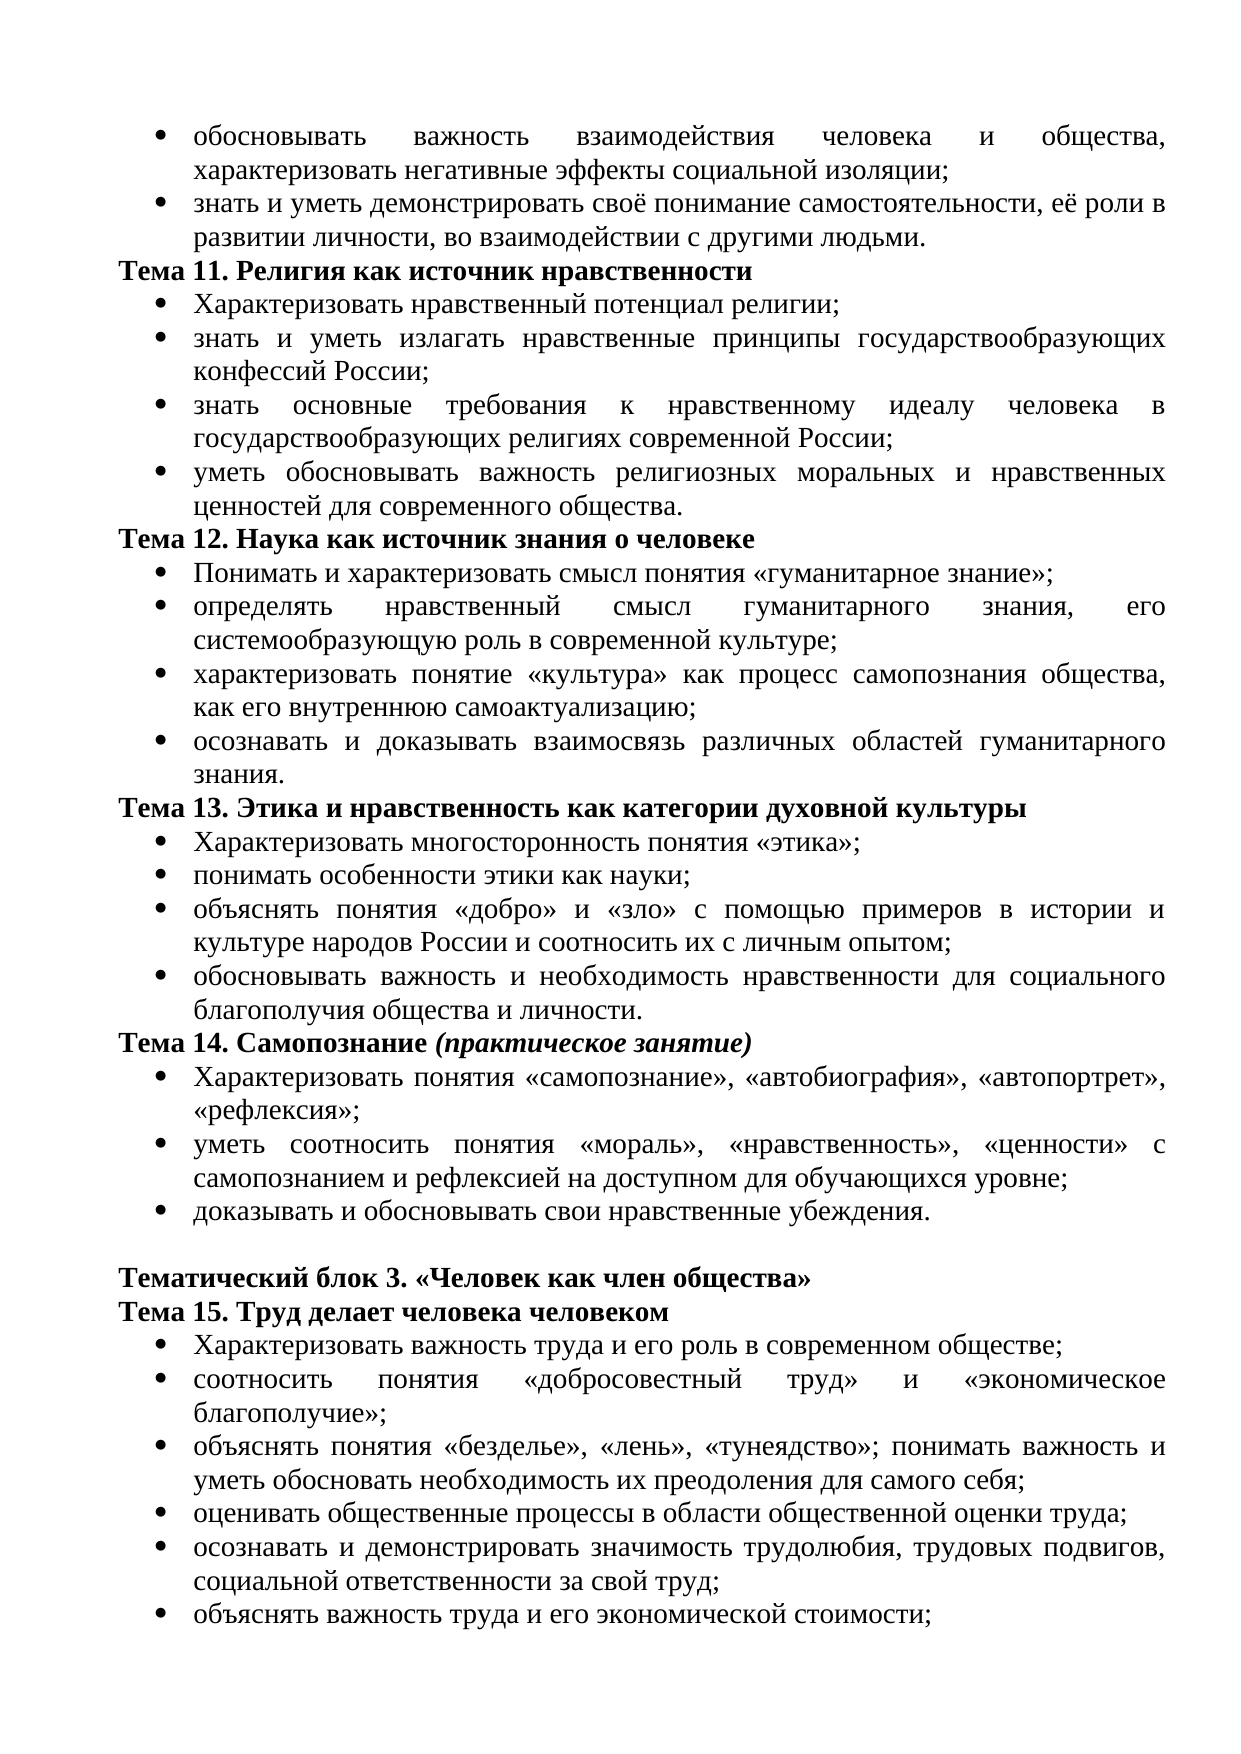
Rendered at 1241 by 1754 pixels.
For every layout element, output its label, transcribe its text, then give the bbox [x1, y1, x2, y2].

text Тема 14. Самопознание (практическое занятие) [118, 1025, 1167, 1059]
list объяснять понятия «добро» и «зло» с помощью примеров в истории и культуре народов России и соотносить их с личным опытом; [156, 891, 1167, 958]
list осознавать и демонстрировать значимость трудолюбия, трудовых подвигов, социальной ответственности за свой труд; [156, 1529, 1167, 1596]
list обосновывать важность взаимодействия человека и общества, характеризовать негативные эффекты социальной изоляции; [156, 118, 1167, 185]
list знать и уметь излагать нравственные принципы государствообразующих конфессий России; [156, 320, 1167, 387]
list знать основные требования к нравственному идеалу человека в государствообразующих религиях современной России; [156, 387, 1167, 454]
text Тема 12. Наука как источник знания о человеке [118, 521, 1167, 555]
list Характеризовать многосторонность понятия «этика»; [156, 824, 1167, 857]
text Тема 13. Этика и нравственность как категории духовной культуры [118, 790, 1167, 824]
text Тема 11. Религия как источник нравственности [118, 253, 1167, 286]
list характеризовать понятие «культура» как процесс самопознания общества, как его внутреннюю самоактуализацию; [156, 656, 1167, 723]
list определять нравственный смысл гуманитарного знания, его системообразующую роль в современной культуре; [156, 588, 1167, 656]
list доказывать и обосновывать свои нравственные убеждения. [156, 1193, 1167, 1227]
list объяснять важность труда и его экономической стоимости; [156, 1596, 1167, 1630]
list оценивать общественные процессы в области общественной оценки труда; [156, 1496, 1167, 1529]
text Тема 15. Труд делает человека человеком [118, 1294, 1167, 1327]
list уметь соотносить понятия «мораль», «нравственность», «ценности» с самопознанием и рефлексией на доступном для обучающихся уровне; [156, 1126, 1167, 1193]
list уметь обосновывать важность религиозных моральных и нравственных ценностей для современного общества. [156, 454, 1167, 521]
list понимать особенности этики как науки; [156, 857, 1167, 891]
list обосновывать важность и необходимость нравственности для социального благополучия общества и личности. [156, 958, 1167, 1025]
text Тематический блок 3. «Человек как член общества» [118, 1260, 1167, 1294]
list Характеризовать понятия «самопознание», «автобиография», «автопортрет», «рефлексия»; [156, 1059, 1167, 1126]
list объяснять понятия «безделье», «лень», «тунеядство»; понимать важность и уметь обосновать необходимость их преодоления для самого себя; [156, 1428, 1167, 1496]
list Понимать и характеризовать смысл понятия «гуманитарное знание»; [156, 555, 1167, 588]
list соотносить понятия «добросовестный труд» и «экономическое благополучие»; [156, 1361, 1167, 1428]
list Характеризовать важность труда и его роль в современном обществе; [156, 1327, 1167, 1361]
list осознавать и доказывать взаимосвязь различных областей гуманитарного знания. [156, 723, 1167, 790]
list Характеризовать нравственный потенциал религии; [156, 286, 1167, 320]
list знать и уметь демонстрировать своё понимание самостоятельности, её роли в развитии личности, во взаимодействии с другими людьми. [156, 185, 1167, 253]
